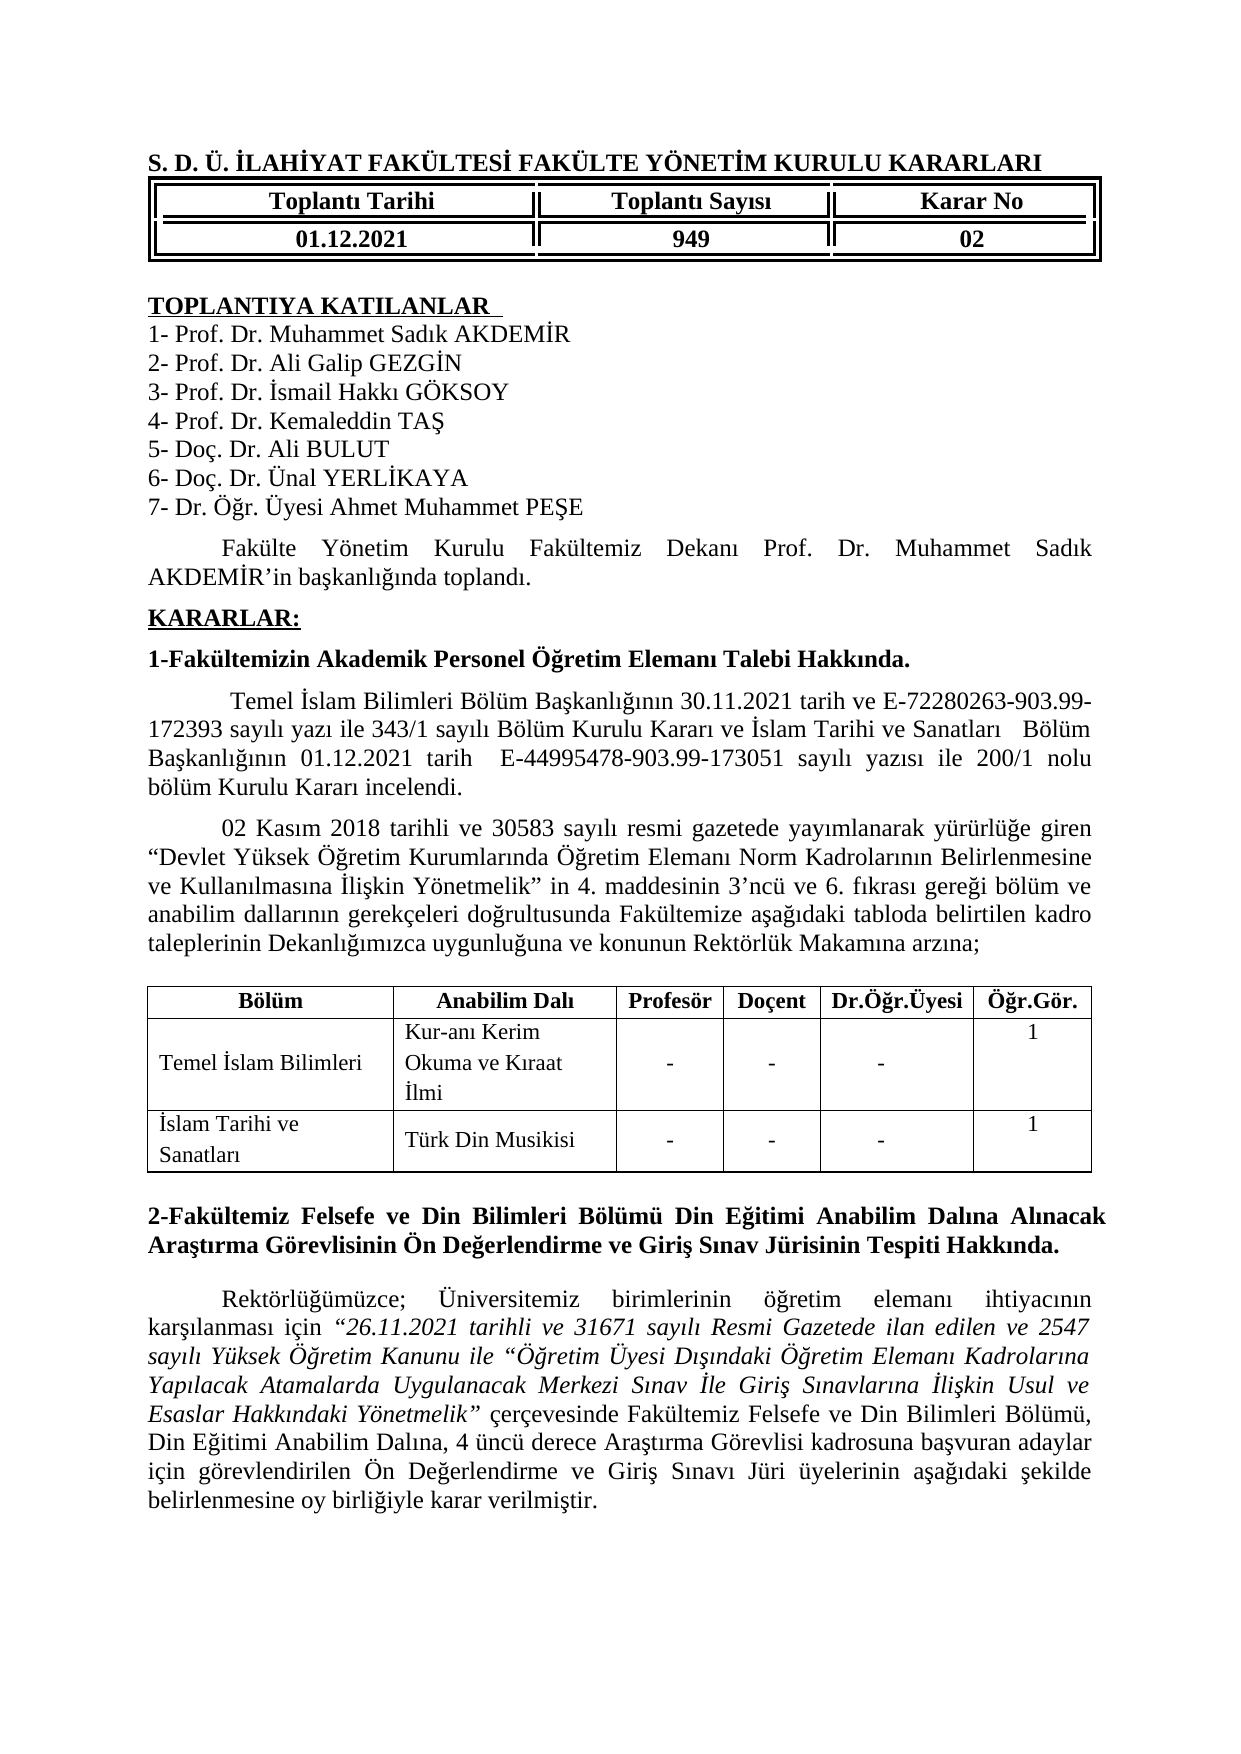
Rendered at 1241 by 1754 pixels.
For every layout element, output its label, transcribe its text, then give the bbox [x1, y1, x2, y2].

table_header Toplantı Sayısı [536, 180, 831, 214]
text 4- Prof. Dr. Kemaleddin TAŞ [148, 406, 1093, 434]
table_cell - [821, 1019, 973, 1109]
text 1-Fakültemizin Akademik Personel Öğretim Elemanı Talebi Hakkında. [148, 644, 1093, 673]
text 02 Kasım 2018 tarihli ve 30583 sayılı resmi gazetede yayımlanarak yürürlüğe giren “Devlet Yüksek Öğretim Kurumlarında Öğretim Elemanı Norm Kadrolarının Belirlenmesine ve Kullanılmasına İlişkin Yönetmelik” in 4. maddesinin 3’ncü ve 6. fıkrası gereği bölüm ve anabilim dallarının gerekçeleri doğrultusunda Fakültemize aşağıdaki tabloda belirtilen kadro taleplerinin Dekanlığımızca uygunluğuna ve konunun Rektörlük Makamına arzına; [148, 813, 1093, 957]
table_cell - [617, 1111, 723, 1171]
table_header Karar No [831, 180, 1097, 214]
table_header Doçent [724, 987, 820, 1017]
text 7- Dr. Öğr. Üyesi Ahmet Muhammet PEŞE [148, 492, 1093, 521]
text TOPLANTIYA KATILANLAR [148, 291, 1093, 319]
text 1- Prof. Dr. Muhammet Sadık AKDEMİR [148, 319, 1093, 348]
table_cell 949 [536, 215, 831, 253]
table_header Bölüm [148, 987, 393, 1017]
text 6- Doç. Dr. Ünal YERLİKAYA [148, 463, 1093, 492]
table_header Öğr.Gör. [974, 987, 1091, 1017]
table_cell - [724, 1111, 820, 1171]
text Rektörlüğümüzce; Üniversitemiz birimlerinin öğretim elemanı ihtiyacının karşılanması için “26.11.2021 tarihli ve 31671 sayılı Resmi Gazetede ilan edilen ve 2547 sayılı Yüksek Öğretim Kanunu ile “Öğretim Üyesi Dışındaki Öğretim Elemanı Kadrolarına Yapılacak Atamalarda Uygulanacak Merkezi Sınav İle Giriş Sınavlarına İlişkin Usul ve Esaslar Hakkındaki Yönetmelik” çerçevesinde Fakültemiz Felsefe ve Din Bilimleri Bölümü, Din Eğitimi Anabilim Dalına, 4 üncü derece Araştırma Görevlisi kadrosuna başvuran adaylar için görevlendirilen Ön Değerlendirme ve Giriş Sınavı Jüri üyelerinin aşağıdaki şekilde belirlenmesine oy birliğiyle karar verilmiştir. [148, 1284, 1093, 1514]
text 3- Prof. Dr. İsmail Hakkı GÖKSOY [148, 377, 1093, 406]
table_cell 01.12.2021 [152, 215, 536, 253]
text Fakülte Yönetim Kurulu Fakültemiz Dekanı Prof. Dr. Muhammet Sadık AKDEMİR’in başkanlığında toplandı. [148, 533, 1093, 591]
table_cell Temel İslam Bilimleri [148, 1019, 393, 1109]
table_cell - [821, 1111, 973, 1171]
text KARARLAR: [148, 603, 1093, 632]
table_cell İslam Tarihi ve Sanatları [148, 1111, 393, 1171]
table_cell Türk Din Musikisi [394, 1111, 616, 1171]
table_cell 1 [974, 1019, 1091, 1109]
table_cell 1 [974, 1111, 1091, 1171]
text 2- Prof. Dr. Ali Galip GEZGİN [148, 348, 1093, 377]
table_header Toplantı Tarihi [152, 180, 536, 214]
list 2-Fakültemiz Felsefe ve Din Bilimleri Bölümü Din Eğitimi Anabilim Dalına Alınacak Araştırma Görevlisinin Ön Değerlendirme ve Giriş Sınav Jürisinin Tespiti Hakkında. [148, 1201, 1107, 1259]
table_cell - [617, 1019, 723, 1109]
table_header Dr.Öğr.Üyesi [821, 987, 973, 1017]
table_cell Kur-anı Kerim Okuma ve Kıraat İlmi [394, 1019, 616, 1109]
table_cell 02 [831, 215, 1097, 253]
text 5- Doç. Dr. Ali BULUT [148, 434, 1093, 463]
table_header Profesör [617, 987, 723, 1017]
text S. D. Ü. İLAHİYAT FAKÜLTESİ FAKÜLTE YÖNETİM KURULU KARARLARI [148, 148, 1093, 176]
table_cell - [724, 1019, 820, 1109]
text Temel İslam Bilimleri Bölüm Başkanlığının 30.11.2021 tarih ve E-72280263-903.99-172393 sayılı yazı ile 343/1 sayılı Bölüm Kurulu Kararı ve İslam Tarihi ve Sanatları Bölüm Başkanlığının 01.12.2021 tarih E-44995478-903.99-173051 sayılı yazısı ile 200/1 nolu bölüm Kurulu Kararı incelendi. [148, 686, 1093, 801]
table_header Anabilim Dalı [394, 987, 616, 1017]
